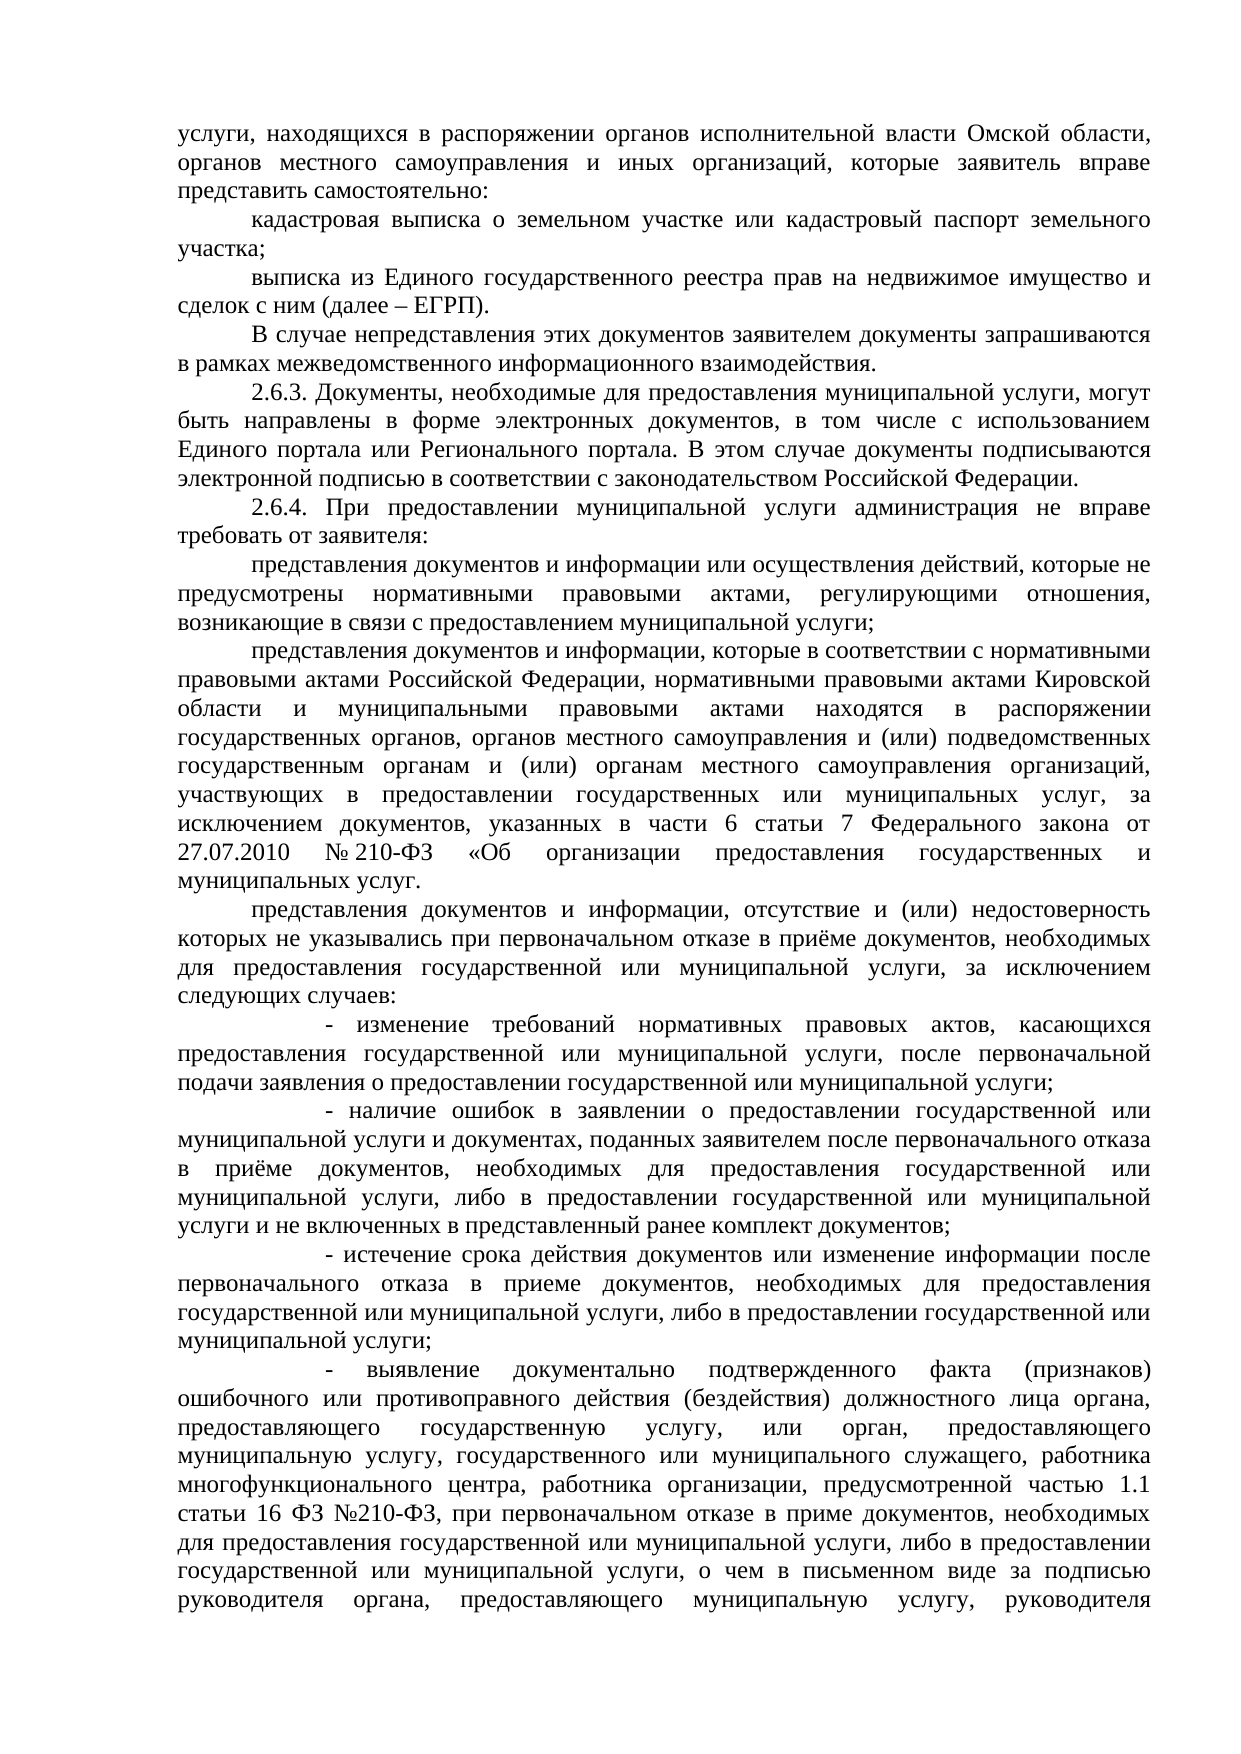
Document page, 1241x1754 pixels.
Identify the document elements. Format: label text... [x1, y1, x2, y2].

text - изменение требований нормативных правовых актов, касающихся предоставления государственной или муниципальной услуги, после первоначальной подачи заявления о предоставлении государственной или муниципальной услуги; [177, 1009, 1152, 1096]
text - наличие ошибок в заявлении о предоставлении государственной или муниципальной услуги и документах, поданных заявителем после первоначального отказа в приёме документов, необходимых для предоставления государственной или муниципальной услуги, либо в предоставлении государственной или муниципальной услуги и не включенных в представленный ранее комплект документов; [177, 1096, 1152, 1239]
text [177, 118, 1152, 204]
text представления документов и информации, отсутствие и (или) недостоверность которых не указывались при первоначальном отказе в приёме документов, необходимых для предоставления государственной или муниципальной услуги, за исключением следующих случаев: [177, 894, 1152, 1009]
text представления документов и информации, которые в соответствии с нормативными правовыми актами Российской Федерации, нормативными правовыми актами Кировской области и муниципальными правовыми актами находятся в распоряжении государственных органов, органов местного самоуправления и (или) подведомственных государственным органам и (или) органам местного самоуправления организаций, участвующих в предоставлении государственных или муниципальных услуг, за исключением документов, указанных в части 6 статьи 7 Федерального закона от 27.07.2010 № 210-ФЗ «Об организации предоставления государственных и муниципальных услуг. [177, 636, 1152, 894]
text 2.6.3. Документы, необходимые для предоставления муниципальной услуги, могут быть направлены в форме электронных документов, в том числе с использованием Единого портала или Регионального портала. В этом случае документы подписываются электронной подписью в соответствии с законодательством Российской Федерации. [177, 377, 1152, 492]
text - истечение срока действия документов или изменение информации после первоначального отказа в приеме документов, необходимых для предоставления государственной или муниципальной услуги, либо в предоставлении государственной или муниципальной услуги; [177, 1239, 1152, 1354]
text В случае непредставления этих документов заявителем документы запрашиваются в рамках межведомственного информационного взаимодействия. [177, 319, 1152, 377]
text выписка из Единого государственного реестра прав на недвижимое имущество и сделок с ним (далее – ЕГРП). [177, 262, 1152, 319]
text представления документов и информации или осуществления действий, которые не предусмотрены нормативными правовыми актами, регулирующими отношения, возникающие в связи с предоставлением муниципальной услуги; [177, 549, 1152, 636]
text 2.6.4. При предоставлении муниципальной услуги администрация не вправе требовать от заявителя: [177, 492, 1152, 549]
text кадастровая выписка о земельном участке или кадастровый паспорт земельного участка; [177, 204, 1152, 262]
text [177, 1354, 1152, 1613]
